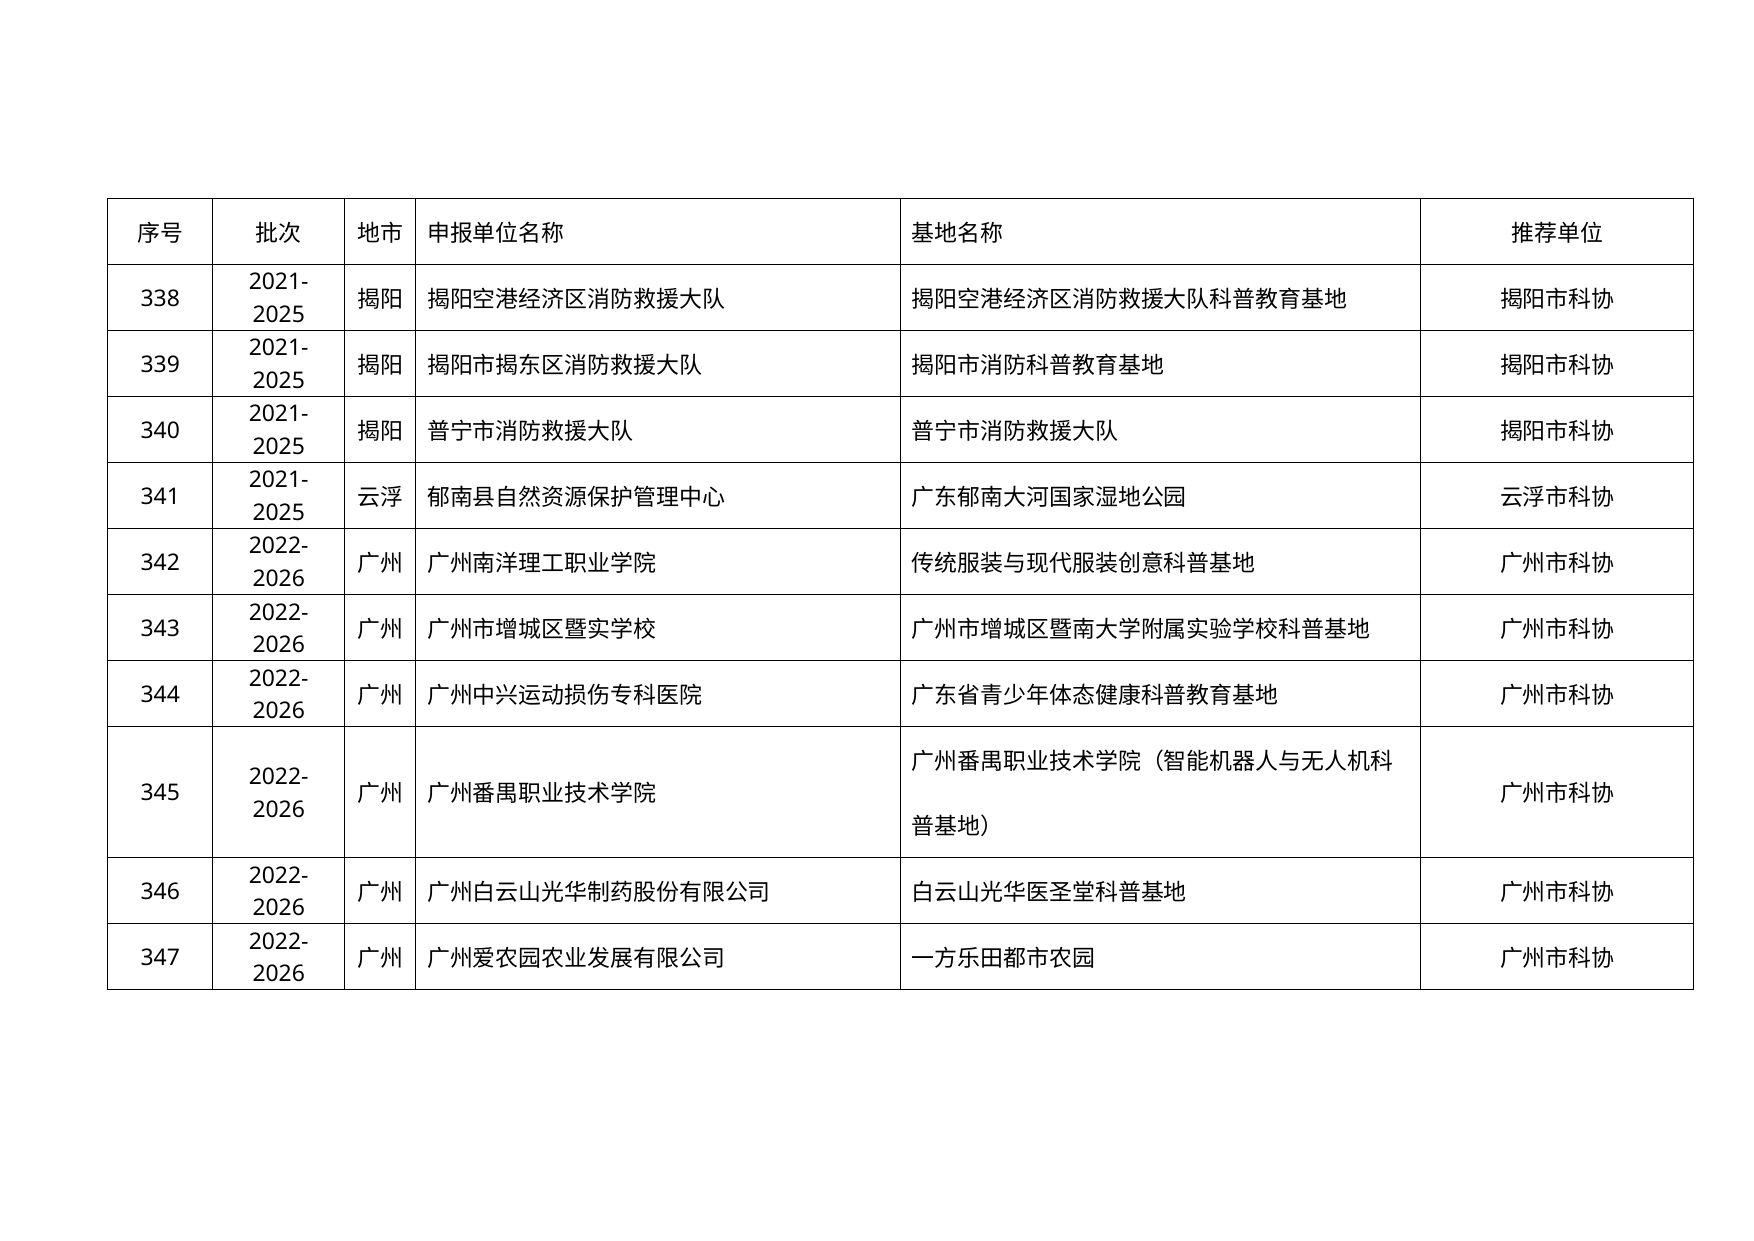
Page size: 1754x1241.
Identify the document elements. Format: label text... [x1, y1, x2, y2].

table_cell 广州番禺职业技术学院（智能机器人与无人机科普基地） [901, 727, 1420, 857]
table_cell 广东省青少年体态健康科普教育基地 [901, 661, 1420, 726]
table_cell 广州市科协 [1421, 727, 1693, 857]
table_cell 广州 [345, 727, 415, 857]
table_header 推荐单位 [1421, 199, 1693, 264]
table_cell 339 [108, 331, 212, 396]
table_cell 云浮 [345, 463, 415, 528]
table_cell 广州 [345, 924, 415, 989]
table_cell 广州中兴运动损伤专科医院 [416, 661, 900, 726]
table_cell 广州南洋理工职业学院 [416, 529, 900, 594]
table_cell 广州市科协 [1421, 924, 1693, 989]
table_cell 广州 [345, 661, 415, 726]
table_cell 揭阳空港经济区消防救援大队 [416, 265, 900, 330]
table_cell 2022-2026 [213, 924, 344, 989]
table_cell 广州白云山光华制药股份有限公司 [416, 858, 900, 923]
table_cell 普宁市消防救援大队 [416, 397, 900, 462]
table_cell 2022-2026 [213, 661, 344, 726]
table_cell 347 [108, 924, 212, 989]
table_cell 2021-2025 [213, 463, 344, 528]
table_cell 揭阳市科协 [1421, 331, 1693, 396]
table_cell 广州番禺职业技术学院 [416, 727, 900, 857]
table_cell 广州 [345, 529, 415, 594]
table_cell 344 [108, 661, 212, 726]
table_cell 342 [108, 529, 212, 594]
table_cell 揭阳空港经济区消防救援大队科普教育基地 [901, 265, 1420, 330]
table_cell 345 [108, 727, 212, 857]
table_cell 2022-2026 [213, 858, 344, 923]
table_cell 341 [108, 463, 212, 528]
table_cell 2022-2026 [213, 595, 344, 660]
table_cell 一方乐田都市农园 [901, 924, 1420, 989]
table_cell 揭阳市消防科普教育基地 [901, 331, 1420, 396]
table_cell 2021-2025 [213, 331, 344, 396]
table_cell 2021-2025 [213, 397, 344, 462]
table_cell 白云山光华医圣堂科普基地 [901, 858, 1420, 923]
table_cell 346 [108, 858, 212, 923]
table_cell 揭阳 [345, 331, 415, 396]
table_cell 郁南县自然资源保护管理中心 [416, 463, 900, 528]
table_header 序号 [108, 199, 212, 264]
table_cell 揭阳市揭东区消防救援大队 [416, 331, 900, 396]
table_cell 340 [108, 397, 212, 462]
table_cell 广州市科协 [1421, 858, 1693, 923]
table_cell 传统服装与现代服装创意科普基地 [901, 529, 1420, 594]
table_cell 广东郁南大河国家湿地公园 [901, 463, 1420, 528]
table_header 申报单位名称 [416, 199, 900, 264]
table_cell 广州爱农园农业发展有限公司 [416, 924, 900, 989]
table_cell 普宁市消防救援大队 [901, 397, 1420, 462]
table_cell 云浮市科协 [1421, 463, 1693, 528]
table_cell 揭阳市科协 [1421, 397, 1693, 462]
table_header 地市 [345, 199, 415, 264]
table_cell 广州市科协 [1421, 529, 1693, 594]
table_cell 揭阳 [345, 397, 415, 462]
table_cell 2021-2025 [213, 265, 344, 330]
table_cell 广州市增城区暨实学校 [416, 595, 900, 660]
table_cell 广州 [345, 858, 415, 923]
table_cell 2022-2026 [213, 529, 344, 594]
table_cell 揭阳 [345, 265, 415, 330]
table_cell 广州市增城区暨南大学附属实验学校科普基地 [901, 595, 1420, 660]
table_cell 2022-2026 [213, 727, 344, 857]
table_cell 揭阳市科协 [1421, 265, 1693, 330]
table_header 批次 [213, 199, 344, 264]
table_header 基地名称 [901, 199, 1420, 264]
table_cell 343 [108, 595, 212, 660]
table_cell 广州市科协 [1421, 595, 1693, 660]
table_cell 338 [108, 265, 212, 330]
table_cell 广州 [345, 595, 415, 660]
table_cell 广州市科协 [1421, 661, 1693, 726]
